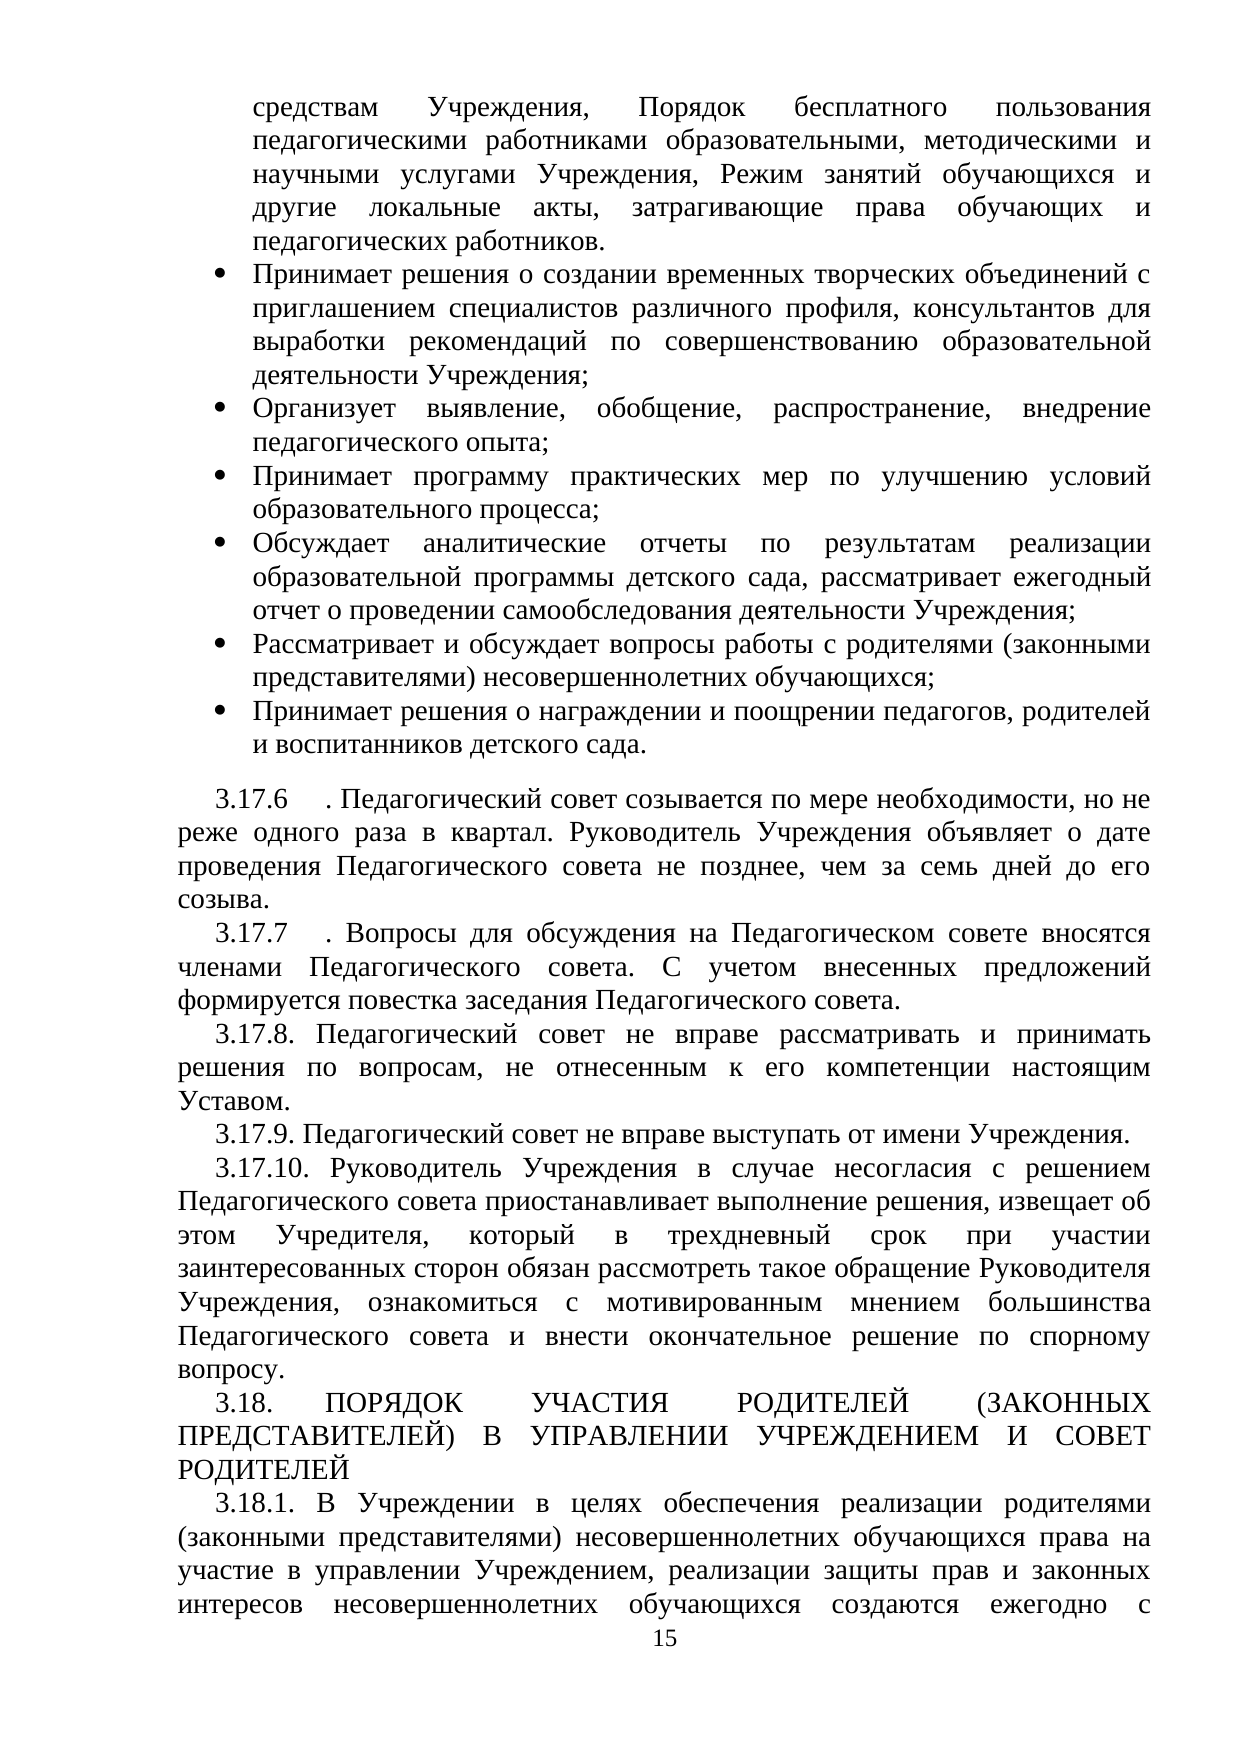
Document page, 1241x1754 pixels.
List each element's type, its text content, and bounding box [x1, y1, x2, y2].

list Принимает решения о создании временных творческих объединений с приглашением специалистов различного профиля, консультантов для выработки рекомендаций по совершенствованию образовательной деятельности Учреждения; [215, 256, 1152, 391]
text 3.17.7 . Вопросы для обсуждения на Педагогическом совете вносятся членами Педагогического совета. С учетом внесенных предложений формируется повестка заседания Педагогического совета. [177, 915, 1152, 1016]
list Принимает решения о награждении и поощрении педагогов, родителей и воспитанников детского сада. [215, 693, 1152, 760]
text 3.17.8. Педагогический совет не вправе рассматривать и принимать решения по вопросам, не отнесенным к его компетенции настоящим Уставом. [177, 1016, 1152, 1116]
text 3.17.6 . Педагогический совет созывается по мере необходимости, но не реже одного раза в квартал. Руководитель Учреждения объявляет о дате проведения Педагогического совета не позднее, чем за семь дней до его созыва. [177, 781, 1152, 915]
list Обсуждает аналитические отчеты по результатам реализации образовательной программы детского сада, рассматривает ежегодный отчет о проведении самообследования деятельности Учреждения; [215, 525, 1152, 626]
list Рассматривает и обсуждает вопросы работы с родителями (законными представителями) несовершеннолетних обучающихся; [215, 626, 1152, 693]
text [177, 1485, 1152, 1619]
list Принимает программу практических мер по улучшению условий образовательного процесса; [215, 458, 1152, 525]
list Организует выявление, обобщение, распространение, внедрение педагогического опыта; [215, 391, 1152, 458]
text 3.18. ПОРЯДОК УЧАСТИЯ РОДИТЕЛЕЙ (ЗАКОННЫХ ПРЕДСТАВИТЕЛЕЙ) В УПРАВЛЕНИИ УЧРЕЖДЕНИЕМ И СОВЕТ РОДИТЕЛЕЙ [177, 1385, 1152, 1485]
text 3.17.9. Педагогический совет не вправе выступать от имени Учреждения. [177, 1116, 1152, 1150]
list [215, 89, 1152, 256]
text 3.17.10. Руководитель Учреждения в случае несогласия с решением Педагогического совета приостанавливает выполнение решения, извещает об этом Учредителя, который в трехдневный срок при участии заинтересованных сторон обязан рассмотреть такое обращение Руководителя Учреждения, ознакомиться с мотивированным мнением большинства Педагогического совета и внести окончательное решение по спорному вопросу. [177, 1150, 1152, 1385]
